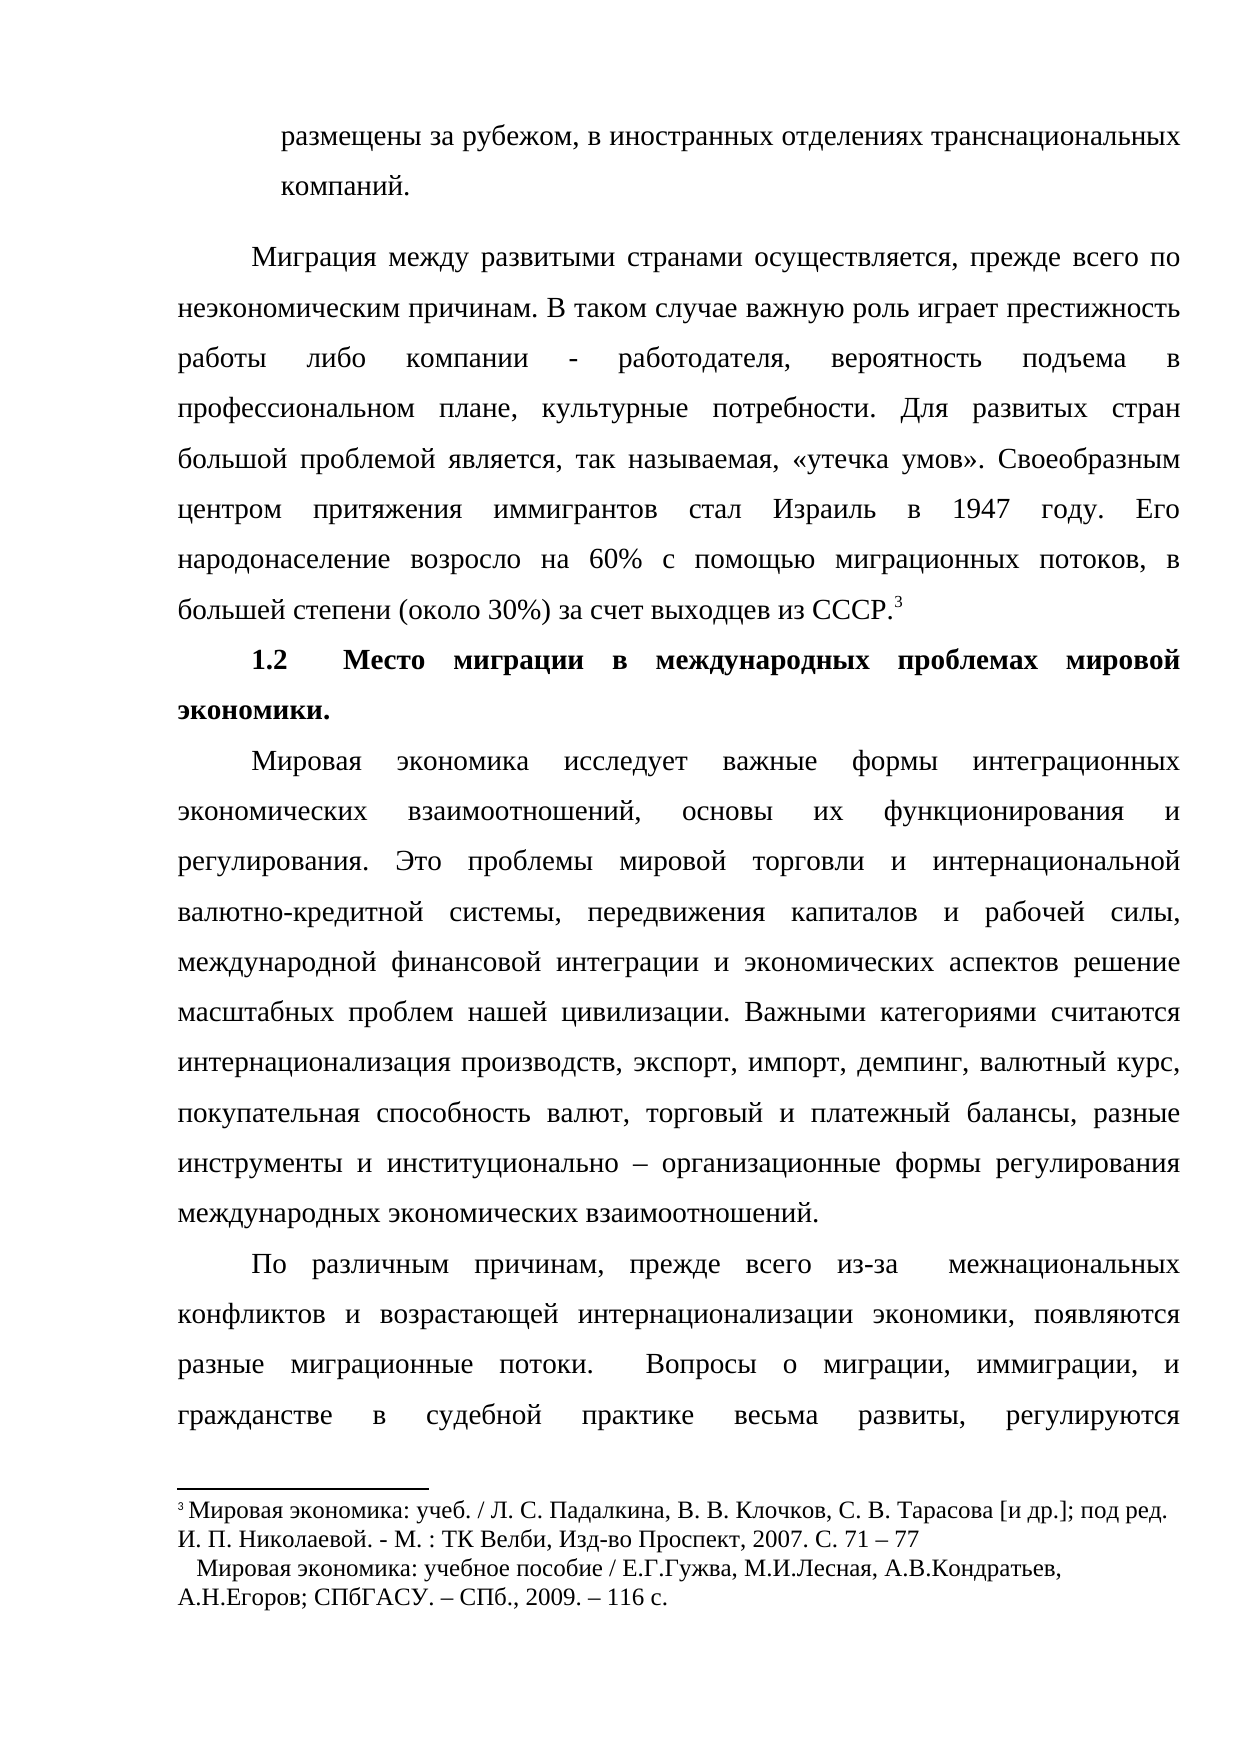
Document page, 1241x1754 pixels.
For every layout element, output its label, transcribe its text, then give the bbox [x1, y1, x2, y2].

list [236, 118, 1181, 202]
text Миграция между развитыми странами осуществляется, прежде всего по неэкономическим причинам. В таком случае важную роль играет престижность работы либо компании - работодателя, вероятность подъема в профессиональном плане, культурные потребности. Для развитых стран большой проблемой является, так называемая, «утечка умов». Своеобразным центром притяжения иммигрантов стал Израиль в 1947 году. Его народонаселение возросло на 60% с помощью миграционных потоков, в большей степени (около 30%) за счет выходцев из СССР. [177, 239, 1181, 625]
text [177, 1246, 1181, 1430]
text Мировая экономика исследует важные формы интеграционных экономических взаимоотношений, основы их функционирования и регулирования. Это проблемы мировой торговли и интернациональной валютно-кредитной системы, передвижения капиталов и рабочей силы, международной финансовой интеграции и экономических аспектов решение масштабных проблем нашей цивилизации. Важными категориями считаются интернационализация производств, экспорт, импорт, демпинг, валютный курс, покупательная способность валют, торговый и платежный балансы, разные инструменты и институционально – организационные формы регулирования международных экономических взаимоотношений. [177, 743, 1181, 1229]
text 1.2 Место миграции в международных проблемах мировой экономики. [177, 642, 1181, 726]
